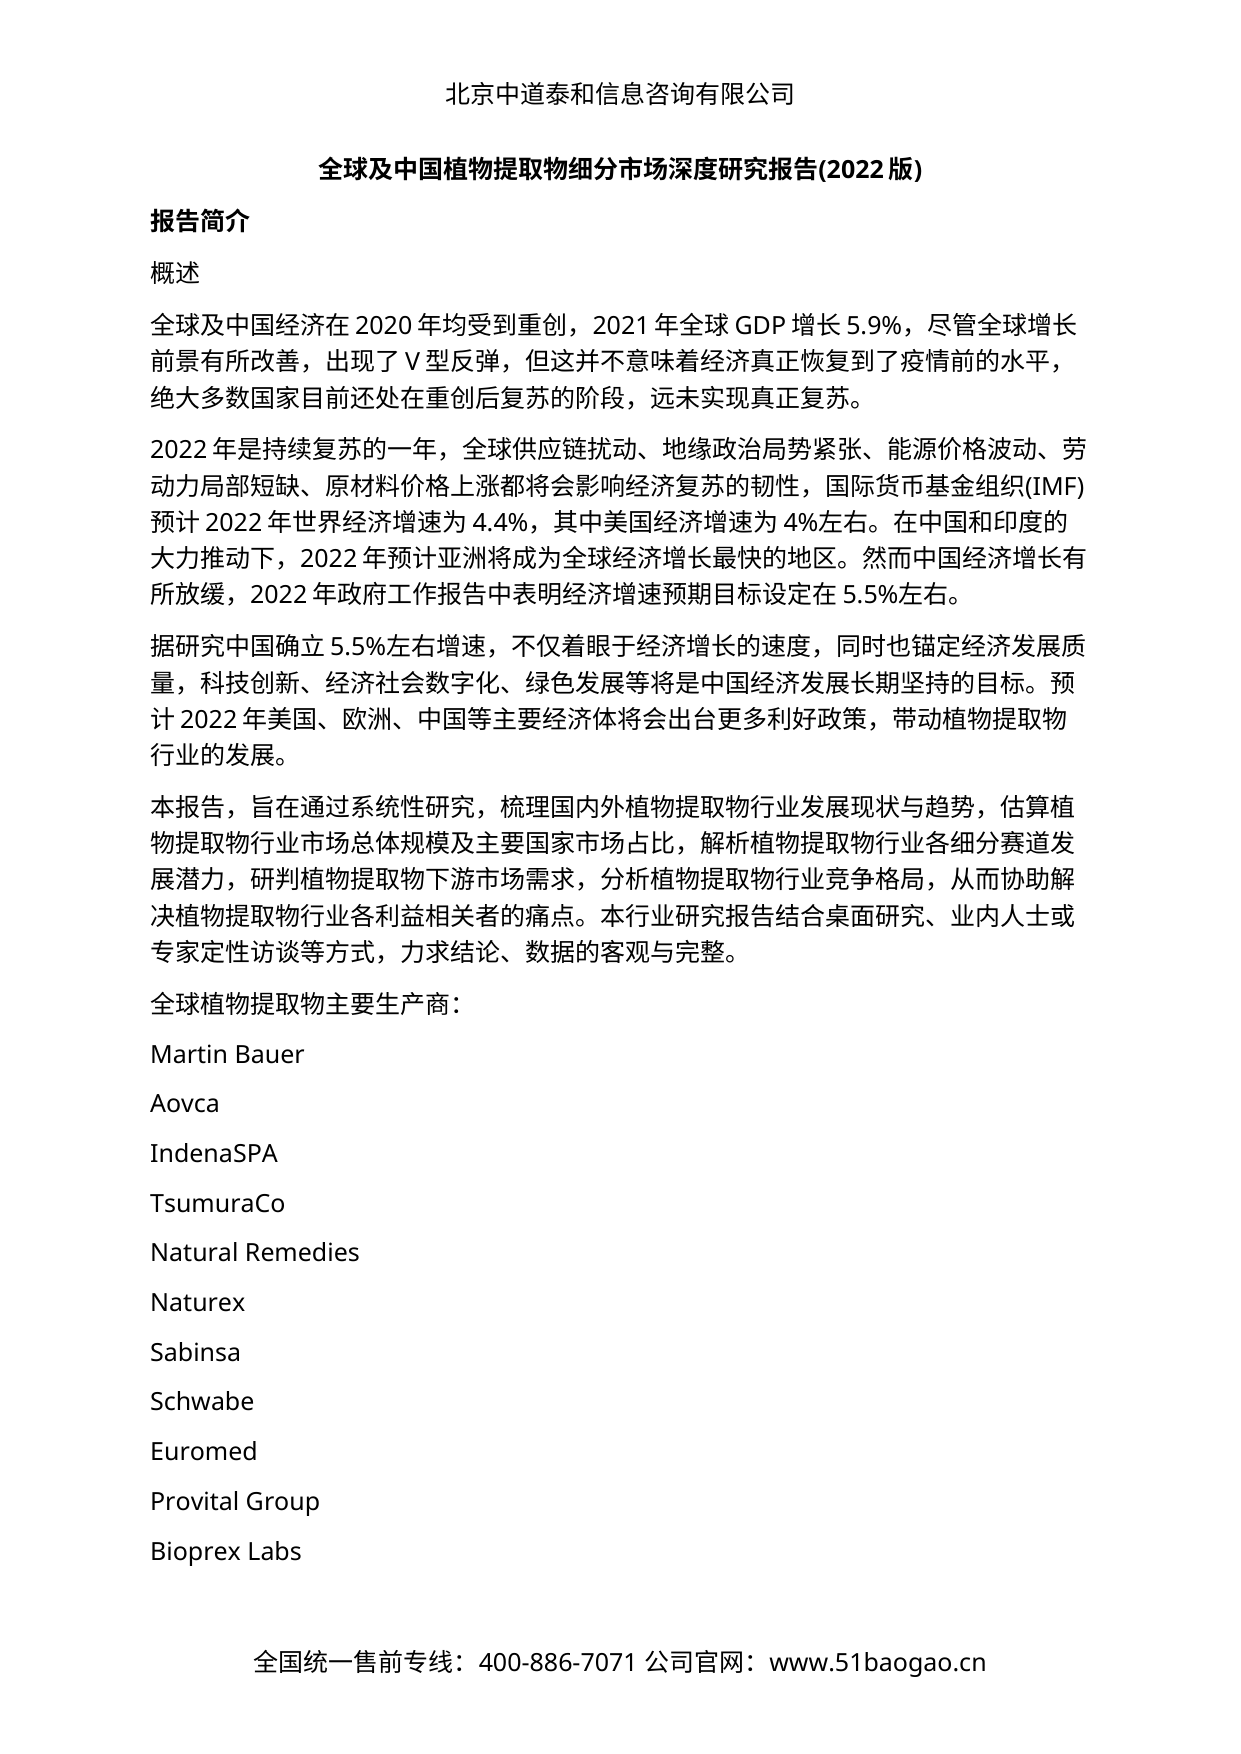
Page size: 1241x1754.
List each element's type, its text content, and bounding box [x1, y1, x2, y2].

text IndenaSPA [150, 1136, 1090, 1170]
text Naturex [150, 1285, 1090, 1319]
text 概述 [150, 254, 1090, 290]
text Martin Bauer [150, 1036, 1090, 1070]
text 本报告，旨在通过系统性研究，梳理国内外植物提取物行业发展现状与趋势，估算植物提取物行业市场总体规模及主要国家市场占比，解析植物提取物行业各细分赛道发展潜力，研判植物提取物下游市场需求，分析植物提取物行业竞争格局，从而协助解决植物提取物行业各利益相关者的痛点。本行业研究报告结合桌面研究、业内人士或专家定性访谈等方式，力求结论、数据的客观与完整。 [150, 787, 1090, 969]
text Aovca [150, 1086, 1090, 1120]
text 全球及中国植物提取物细分市场深度研究报告(2022版) [150, 150, 1090, 186]
text Provital Group [150, 1483, 1090, 1517]
text Euromed [150, 1434, 1090, 1468]
text Sabinsa [150, 1334, 1090, 1368]
text Natural Remedies [150, 1235, 1090, 1269]
text Bioprex Labs [150, 1533, 1090, 1567]
text 据研究中国确立5.5%左右增速，不仅着眼于经济增长的速度，同时也锚定经济发展质量，科技创新、经济社会数字化、绿色发展等将是中国经济发展长期坚持的目标。预计2022年美国、欧洲、中国等主要经济体将会出台更多利好政策，带动植物提取物行业的发展。 [150, 627, 1090, 772]
text 全球及中国经济在2020年均受到重创，2021年全球GDP增长5.9%，尽管全球增长前景有所改善，出现了V型反弹，但这并不意味着经济真正恢复到了疫情前的水平，绝大多数国家目前还处在重创后复苏的阶段，远未实现真正复苏。 [150, 306, 1090, 414]
text Schwabe [150, 1384, 1090, 1418]
text 报告简介 [150, 202, 1090, 238]
text TsumuraCo [150, 1185, 1090, 1219]
text 全球植物提取物主要生产商： [150, 984, 1090, 1021]
text 2022年是持续复苏的一年，全球供应链扰动、地缘政治局势紧张、能源价格波动、劳动力局部短缺、原材料价格上涨都将会影响经济复苏的韧性，国际货币基金组织(IMF)预计2022年世界经济增速为4.4%，其中美国经济增速为4%左右。在中国和印度的大力推动下，2022年预计亚洲将成为全球经济增长最快的地区。然而中国经济增长有所放缓，2022年政府工作报告中表明经济增速预期目标设定在5.5%左右。 [150, 430, 1090, 611]
